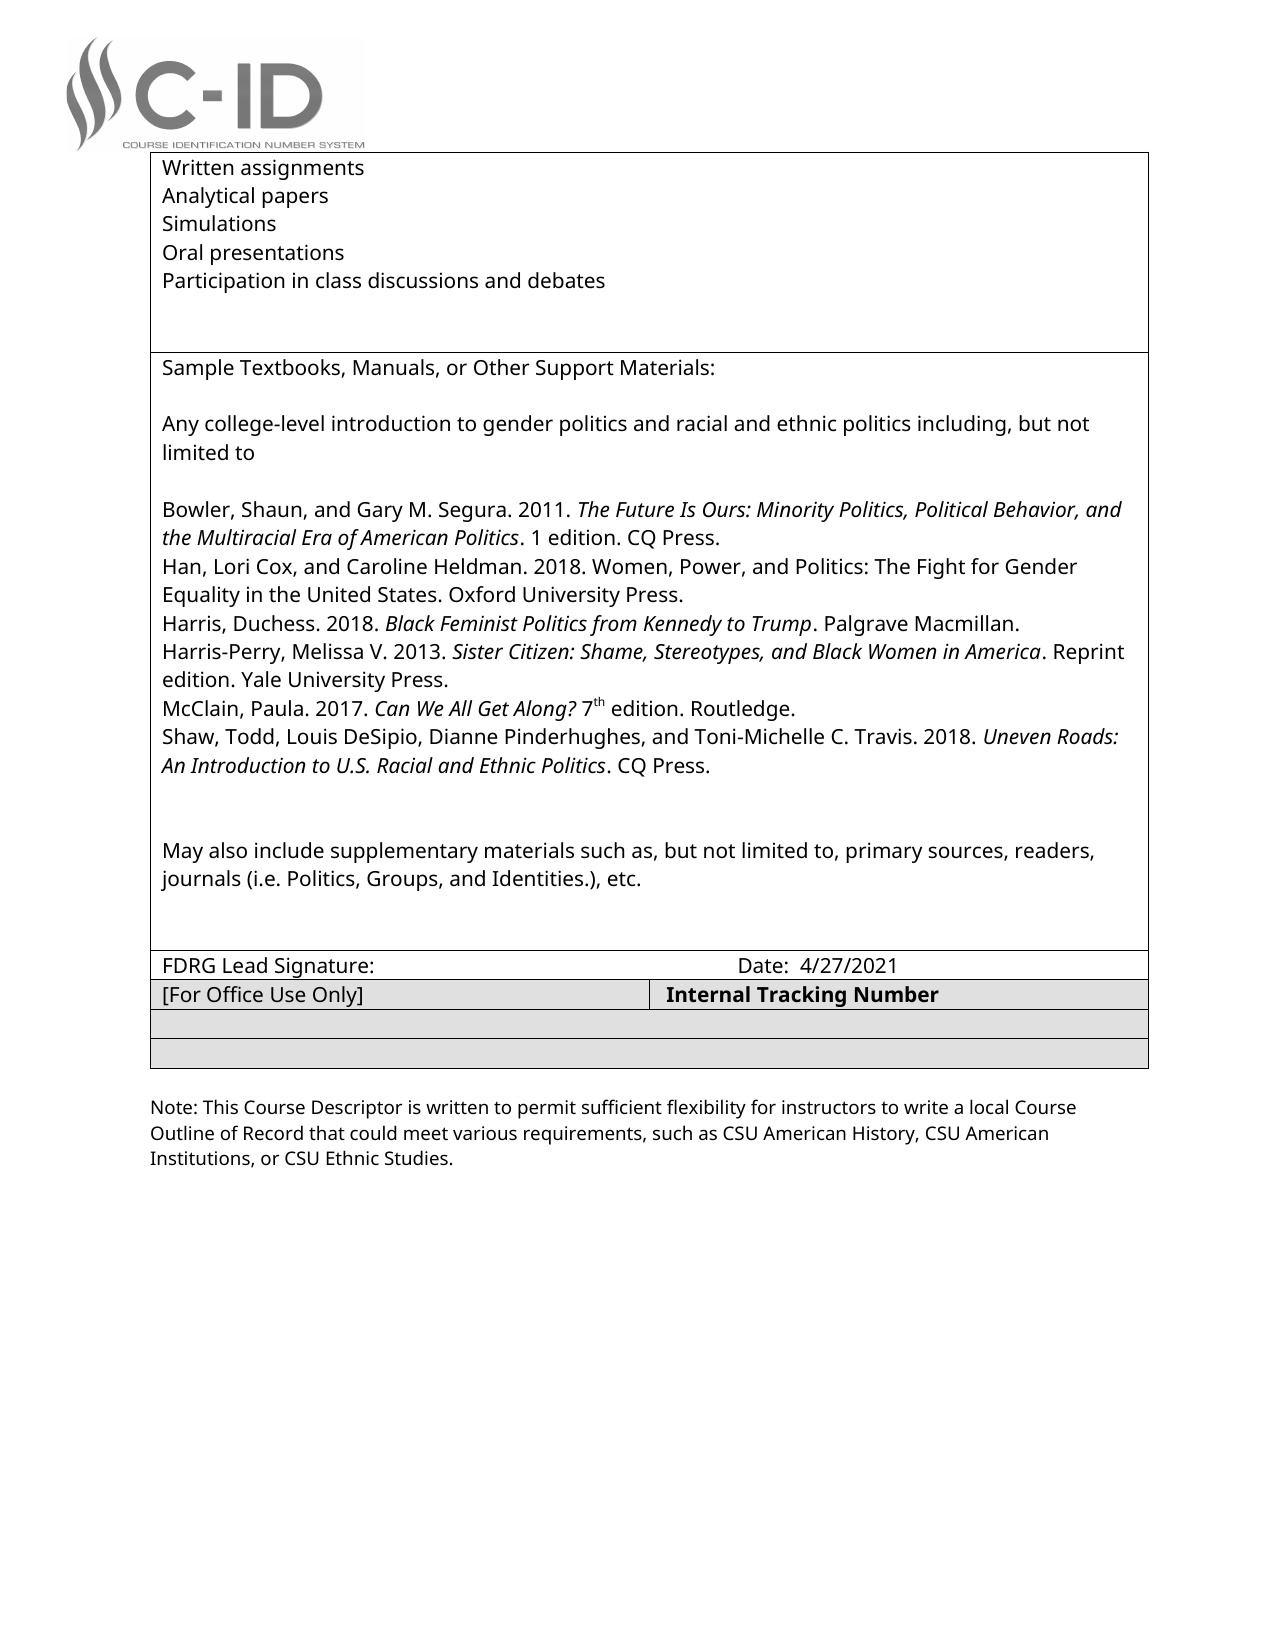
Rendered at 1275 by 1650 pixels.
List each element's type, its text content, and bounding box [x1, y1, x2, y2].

table_cell [151, 1010, 1148, 1038]
table_cell [151, 1039, 1148, 1068]
table_cell Internal Tracking Number [650, 980, 1148, 1009]
table_cell [For Office Use Only] [151, 980, 649, 1009]
table_cell FDRG Lead Signature: Date: 4/27/2021 [151, 951, 1148, 979]
picture [66, 37, 365, 152]
text Note: This Course Descriptor is written to permit sufficient flexibility for instructors to write a local Course Outline of Record that could meet various requirements, such as CSU American History, CSU American Institutions, or CSU Ethnic Studies. [150, 1094, 1125, 1171]
table_cell Sample Textbooks, Manuals, or Other Support Materials: Any college-level introduction to gender politics and racial and ethnic politics including, but not limited to Bowler, Shaun, and Gary M. Segura. 2011. The Future Is Ours: Minority Politics, Political Behavior, and the Multiracial Era of American Politics. 1 edition. CQ Press. Han, Lori Cox, and Caroline Heldman. 2018. Women, Power, and Politics: The Fight for Gender Equality in the United States. Oxford University Press. Harris, Duchess. 2018. Black Feminist Politics from Kennedy to Trump. Palgrave Macmillan. Harris-Perry, Melissa V. 2013. Sister Citizen: Shame, Stereotypes, and Black Women in America. Reprint edition. Yale University Press. McClain, Paula. 2017. Can We All Get Along? 7th edition. Routledge. Shaw, Todd, Louis DeSipio, Dianne Pinderhughes, and Toni-Michelle C. Travis. 2018. Uneven Roads: An Introduction to U.S. Racial and Ethnic Politics. CQ Press. May also include supplementary materials such as, but not limited to, primary sources, readers, journals (i.e. Politics, Groups, and Identities.), etc. [151, 353, 1148, 950]
